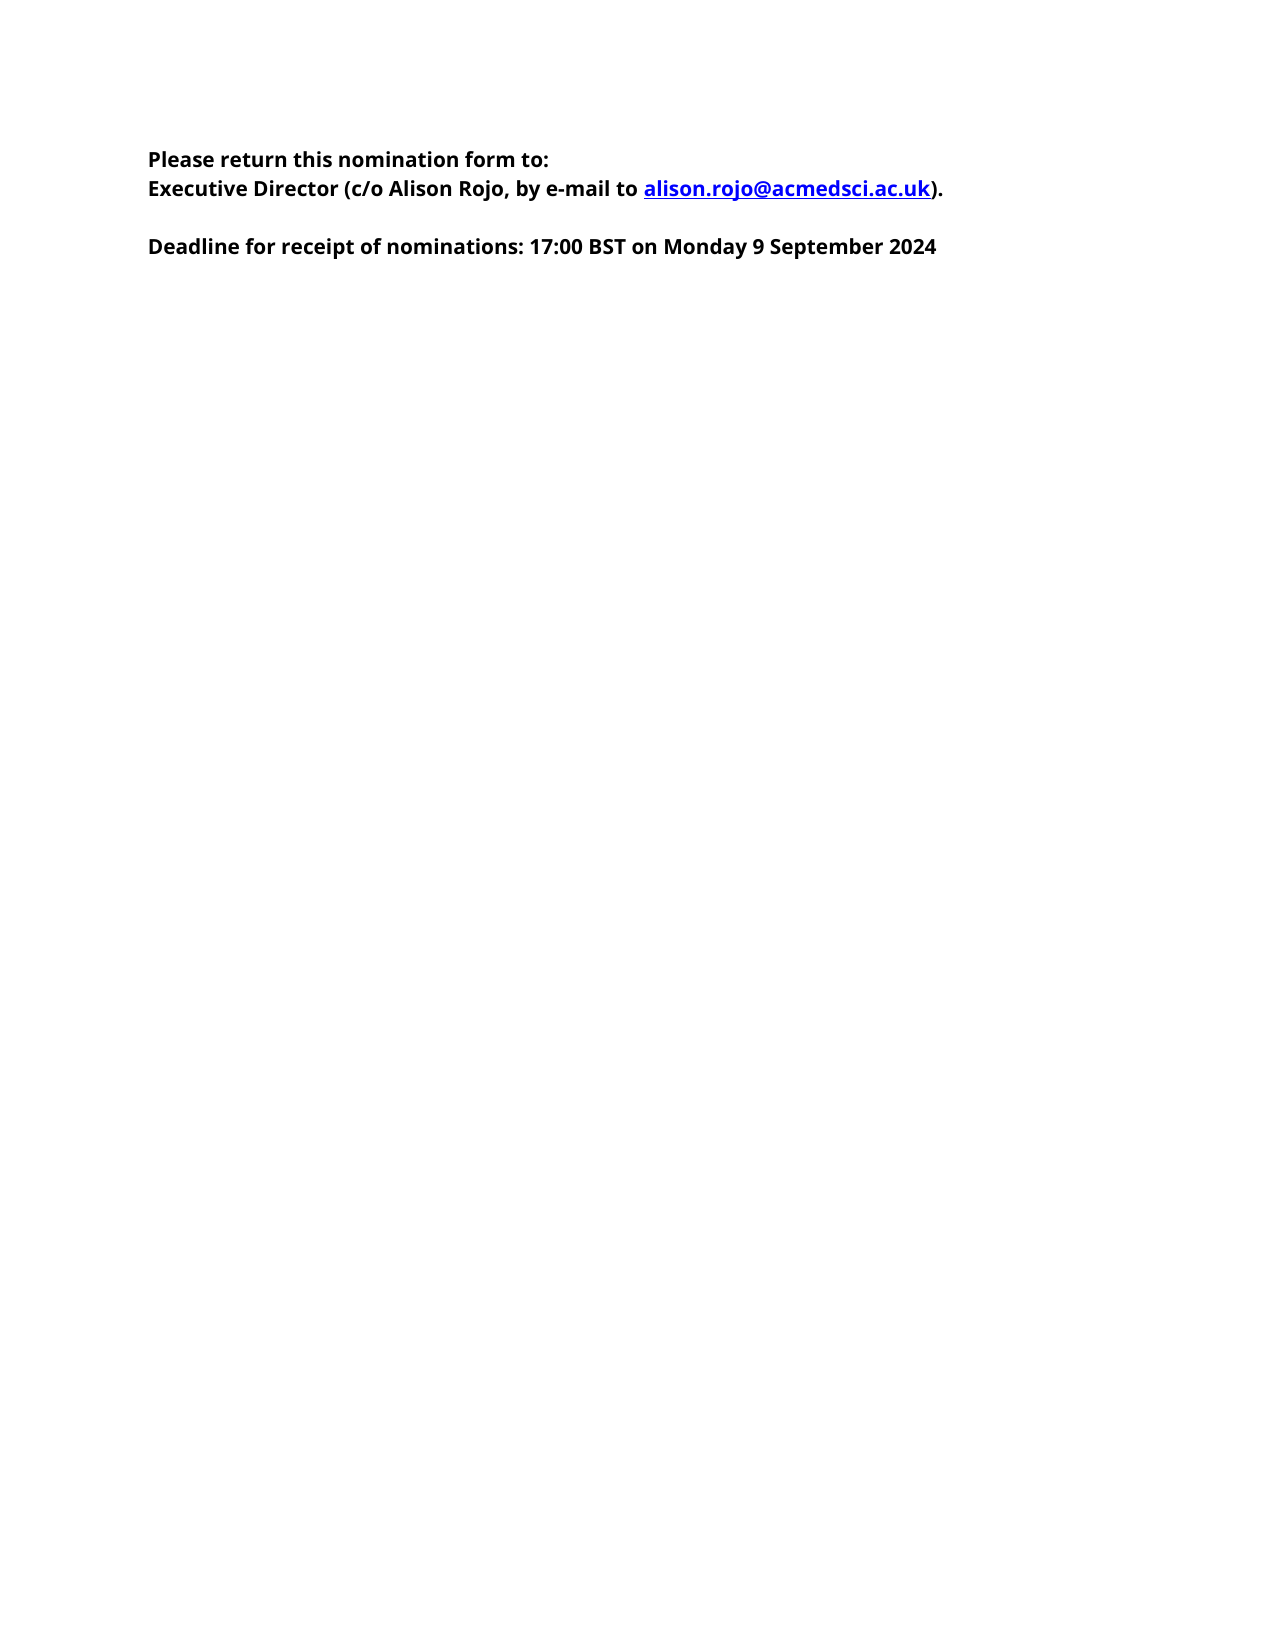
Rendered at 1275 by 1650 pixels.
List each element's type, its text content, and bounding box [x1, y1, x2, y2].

text Executive Director (c/o Alison Rojo, by e-mail to alison.rojo@acmedsci.ac.uk). [148, 173, 1127, 202]
text Please return this nomination form to: [148, 144, 1127, 173]
text Deadline for receipt of nominations: 17:00 BST on Monday 9 September 2024 [148, 202, 1127, 260]
